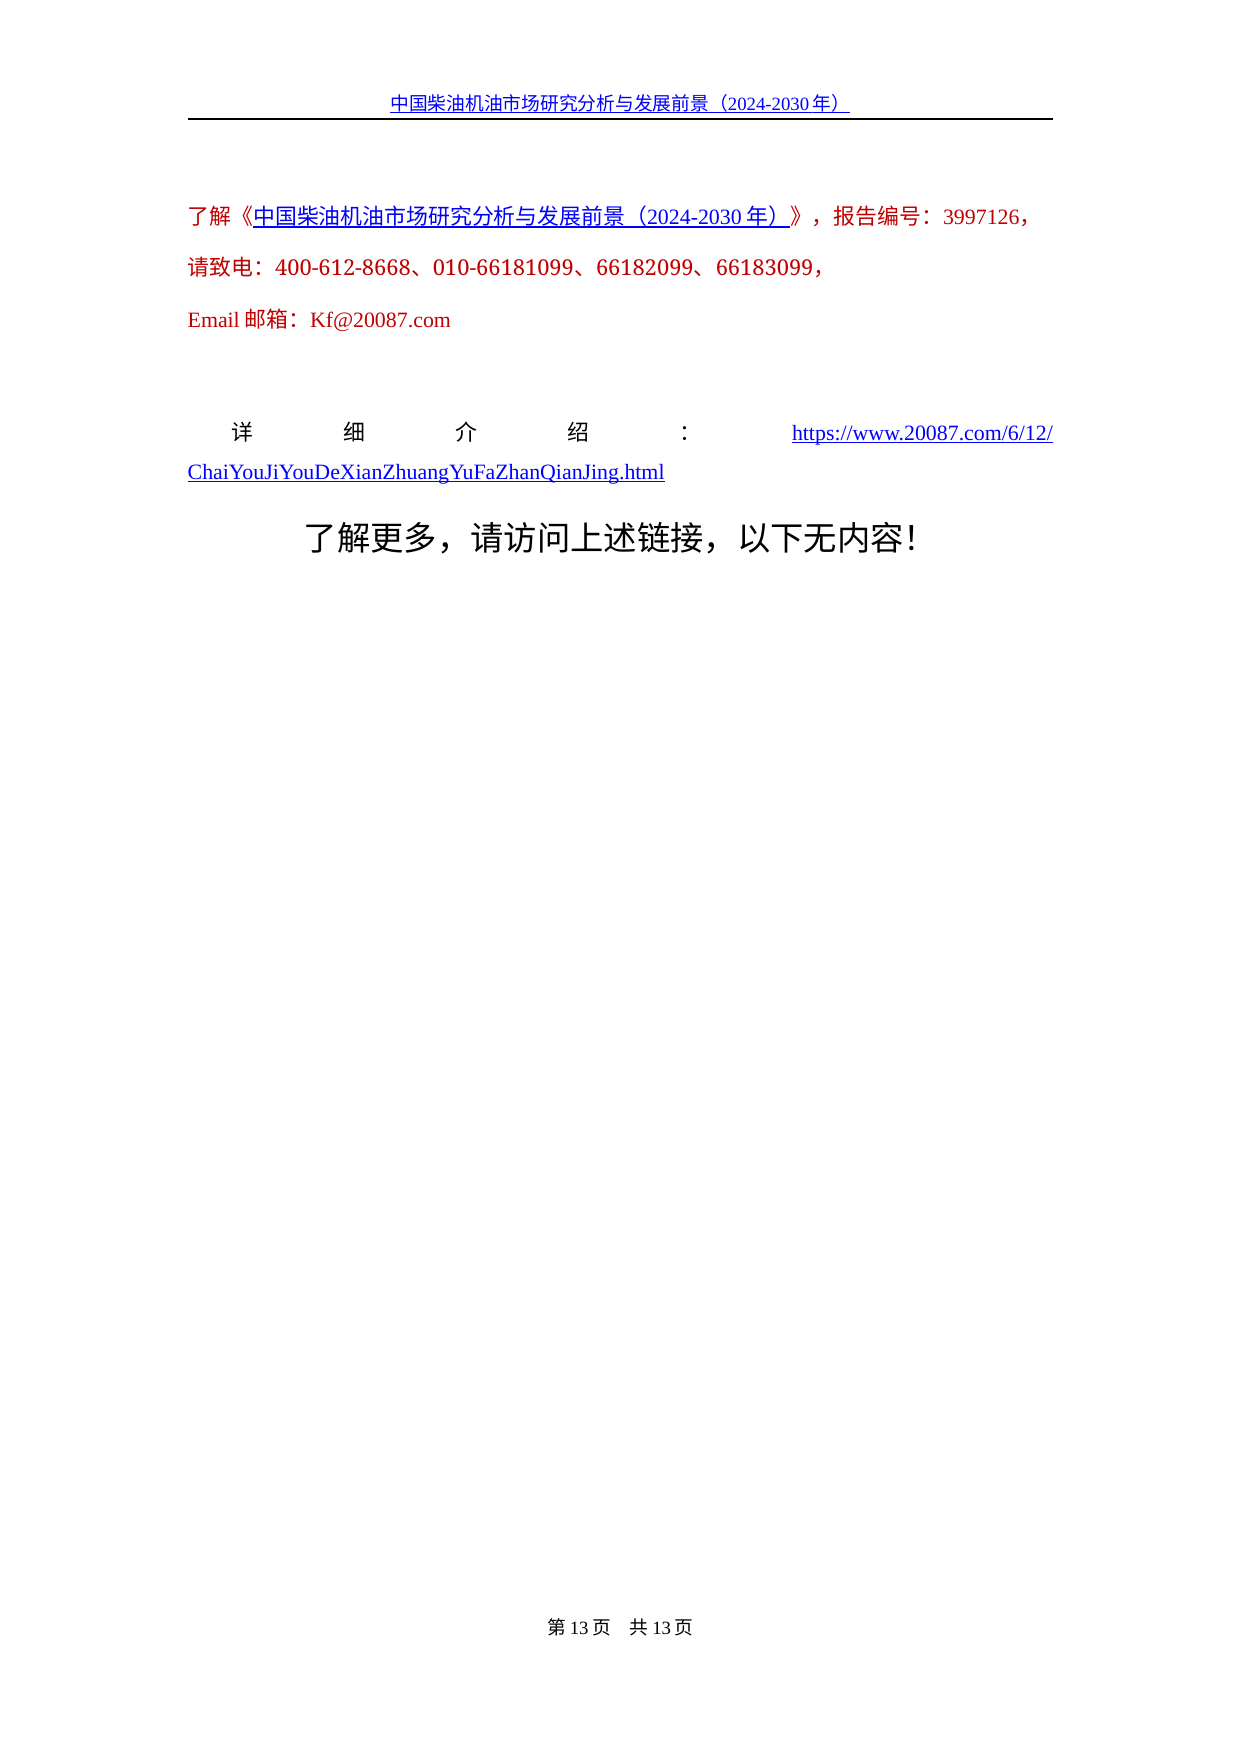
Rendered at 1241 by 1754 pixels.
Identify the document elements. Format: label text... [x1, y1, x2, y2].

text Email邮箱：Kf@20087.com [187, 302, 1053, 334]
text 请致电：400-612-8668、010-66181099、66182099、66183099， [187, 250, 1053, 283]
text 了解《中国柴油机油市场研究分析与发展前景（2024-2030年）》，报告编号：3997126， [187, 198, 1053, 231]
title 了解更多，请访问上述链接，以下无内容！ [187, 504, 1053, 569]
text 详细介绍：https://www.20087.com/6/12/ChaiYouJiYouDeXianZhuangYuFaZhanQianJing.html [187, 414, 1053, 488]
